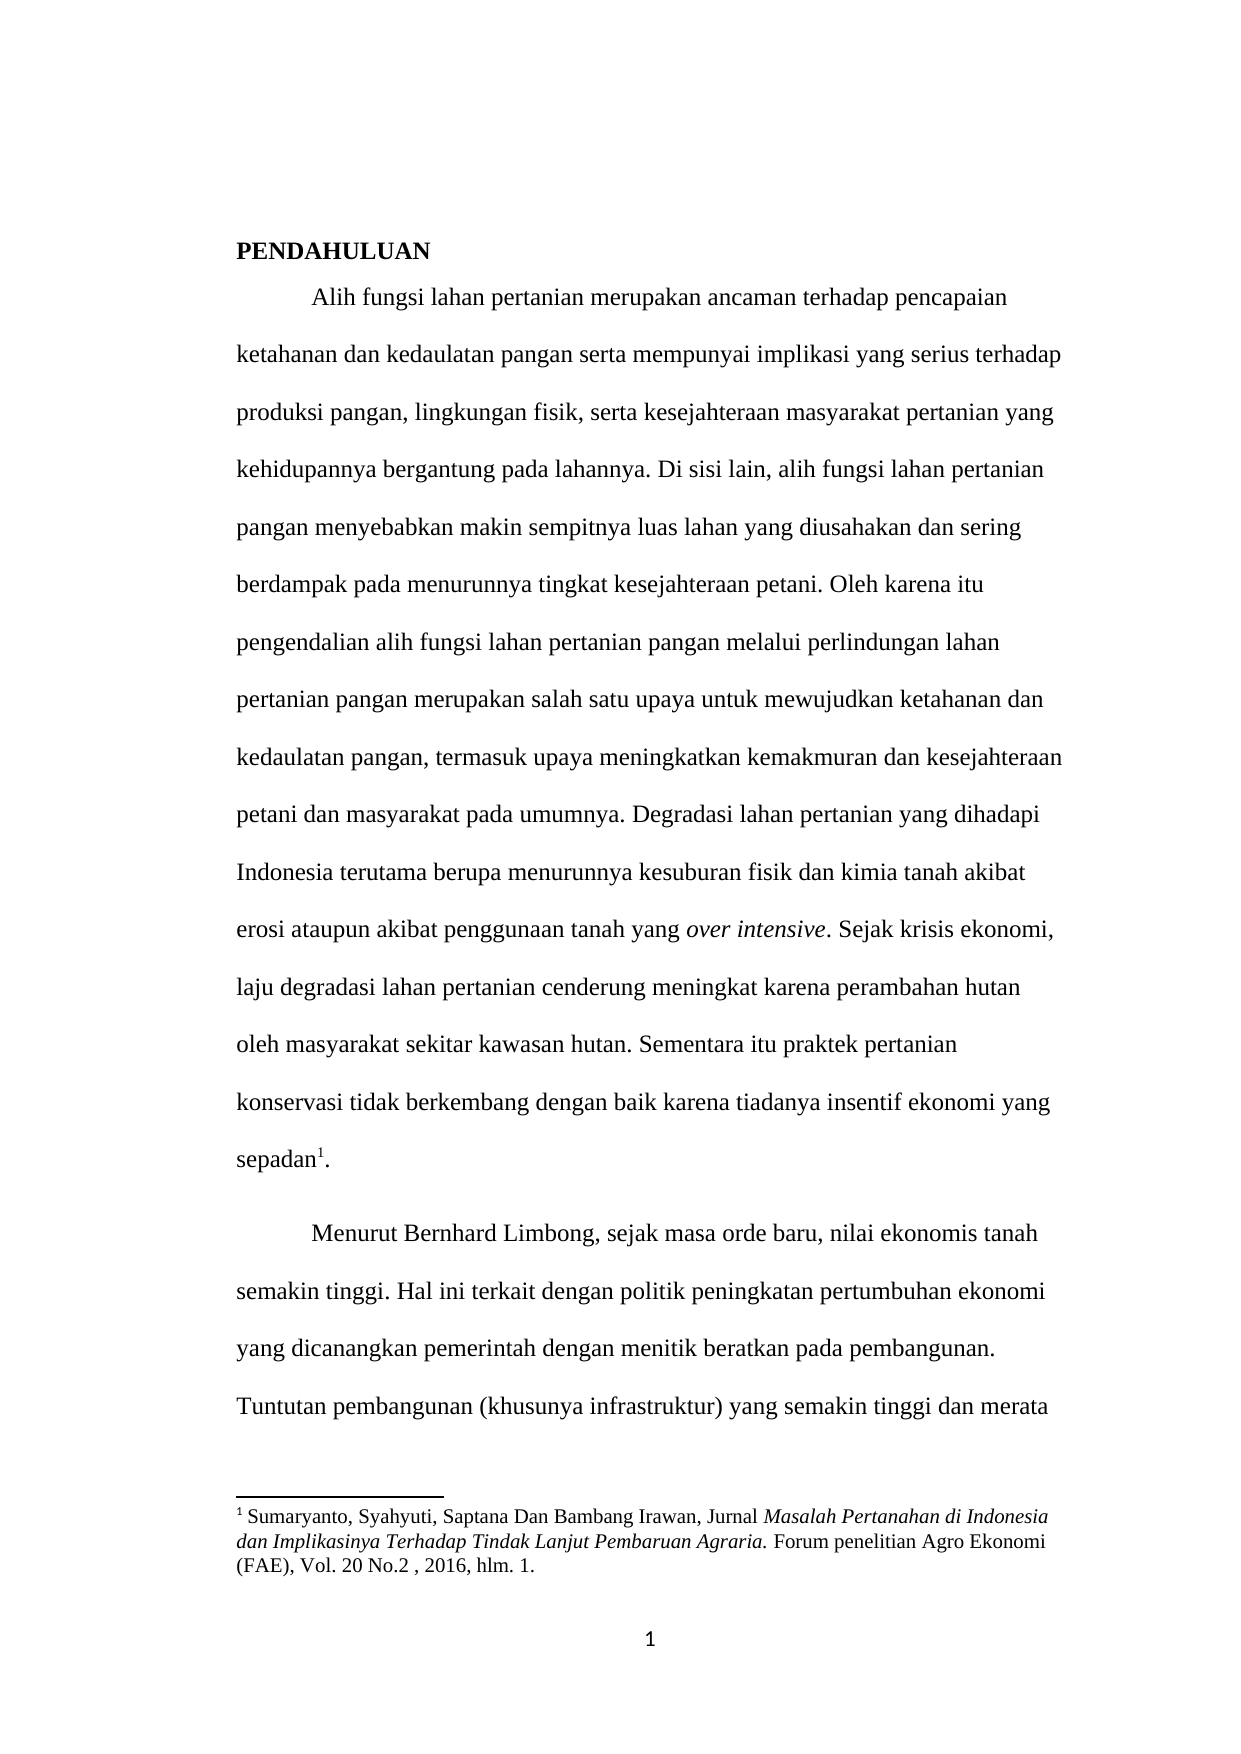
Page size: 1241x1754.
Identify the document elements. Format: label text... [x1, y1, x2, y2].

text Alih fungsi lahan pertanian merupakan ancaman terhadap pencapaian ketahanan dan kedaulatan pangan serta mempunyai implikasi yang serius terhadap produksi pangan, lingkungan fisik, serta kesejahteraan masyarakat pertanian yang kehidupannya bergantung pada lahannya. Di sisi lain, alih fungsi lahan pertanian pangan menyebabkan makin sempitnya luas lahan yang diusahakan dan sering berdampak pada menurunnya tingkat kesejahteraan petani. Oleh karena itu pengendalian alih fungsi lahan pertanian pangan melalui perlindungan lahan pertanian pangan merupakan salah satu upaya untuk mewujudkan ketahanan dan kedaulatan pangan, termasuk upaya meningkatkan kemakmuran dan kesejahteraan petani dan masyarakat pada umumnya. Degradasi lahan pertanian yang dihadapi Indonesia terutama berupa menurunnya kesuburan fisik dan kimia tanah akibat erosi ataupun akibat penggunaan tanah yang over intensive. Sejak krisis ekonomi, laju degradasi lahan pertanian cenderung meningkat karena perambahan hutan oleh masyarakat sekitar kawasan hutan. Sementara itu praktek pertanian konservasi tidak berkembang dengan baik karena tiadanya insentif ekonomi yang sepadan. [236, 282, 1063, 1173]
text PENDAHULUAN [236, 236, 1063, 265]
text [236, 1218, 1063, 1419]
